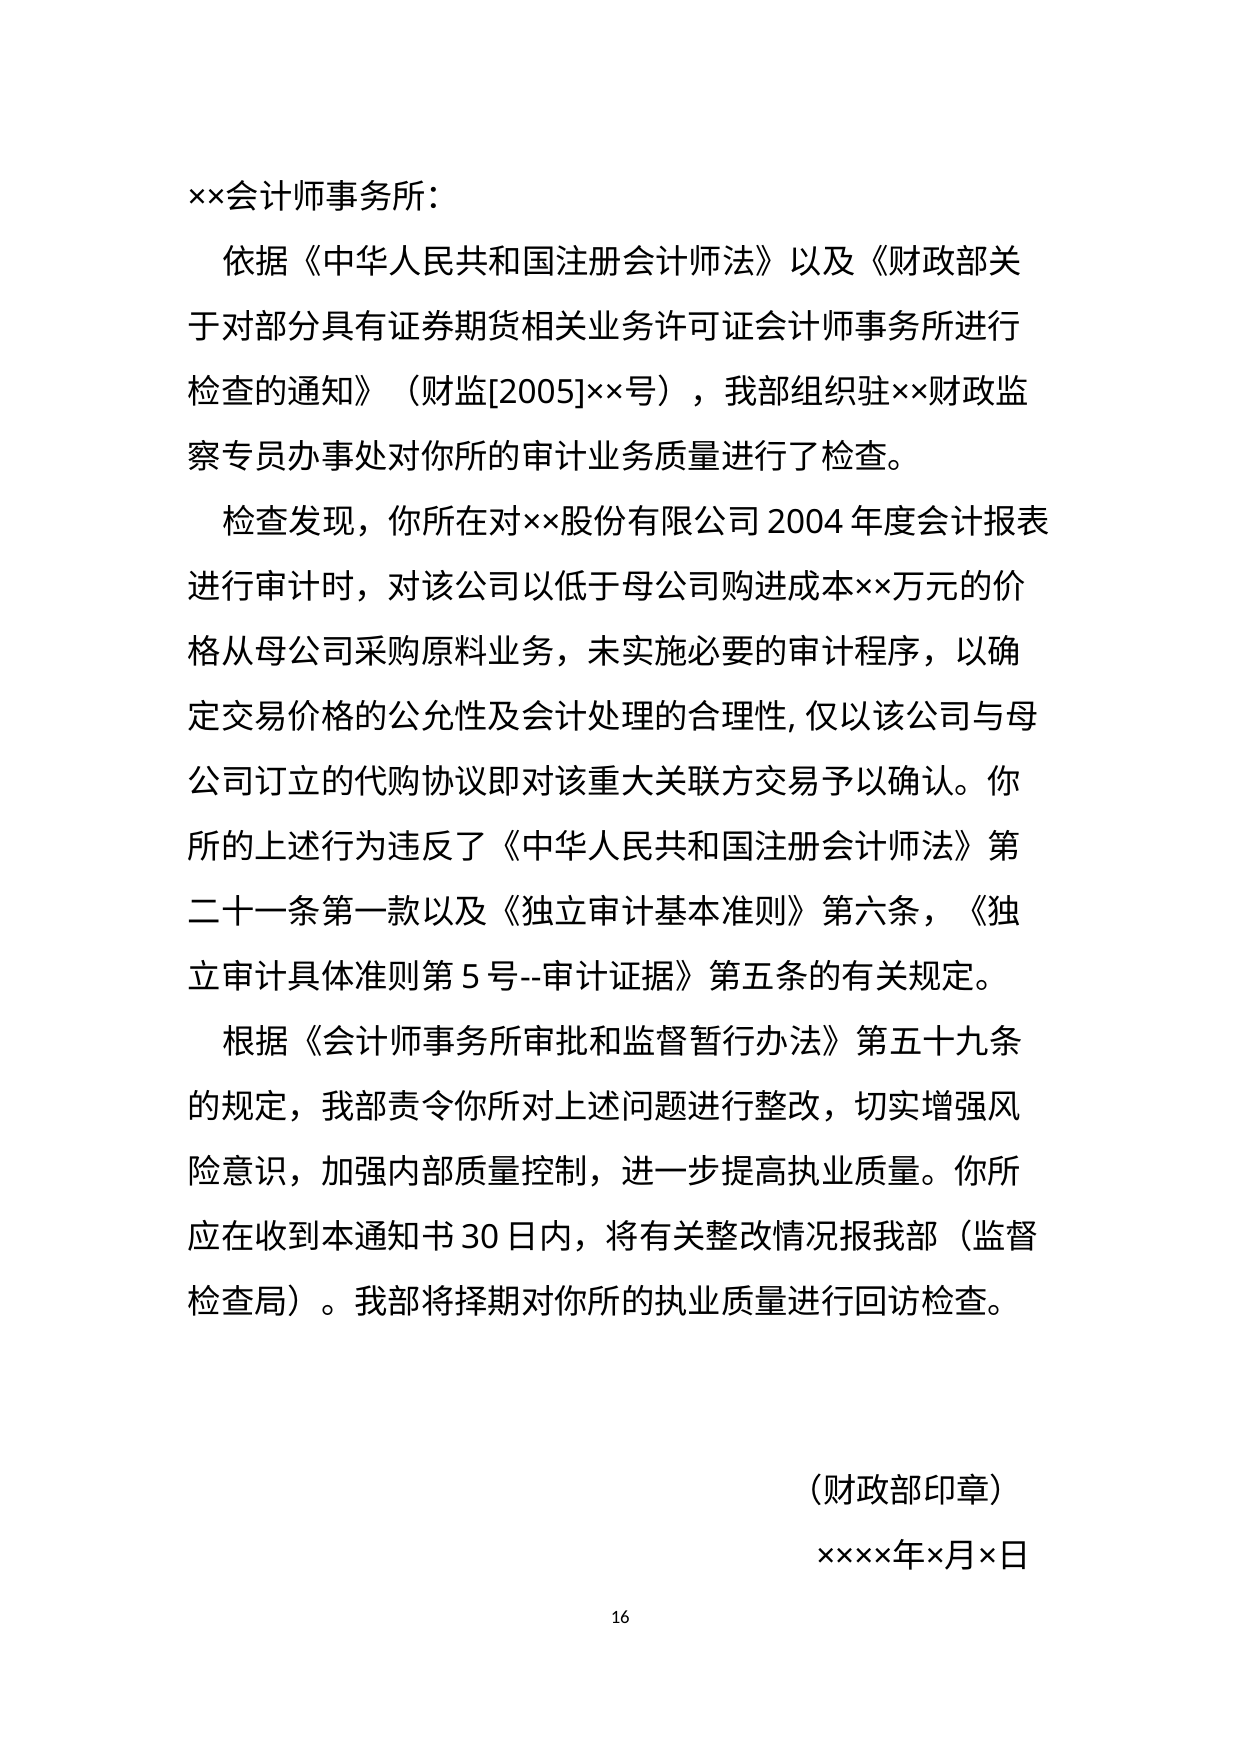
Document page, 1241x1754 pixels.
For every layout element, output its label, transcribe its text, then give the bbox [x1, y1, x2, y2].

text ××会计师事务所： 依据《中华人民共和国注册会计师法》以及《财政部关于对部分具有证券期货相关业务许可证会计师事务所进行检查的通知》（财监[2005]××号），我部组织驻××财政监察专员办事处对你所的审计业务质量进行了检查。 检查发现，你所在对××股份有限公司2004年度会计报表进行审计时，对该公司以低于母公司购进成本××万元的价格从母公司采购原料业务，未实施必要的审计程序，以确定交易价格的公允性及会计处理的合理性, 仅以该公司与母公司订立的代购协议即对该重大关联方交易予以确认。你所的上述行为违反了《中华人民共和国注册会计师法》第二十一条第一款以及《独立审计基本准则》第六条，《独立审计具体准则第5号--审计证据》第五条的有关规定。 根据《会计师事务所审批和监督暂行办法》第五十九条的规定，我部责令你所对上述问题进行整改，切实增强风险意识，加强内部质量控制，进一步提高执业质量。你所应在收到本通知书30日内，将有关整改情况报我部（监督检查局）。我部将择期对你所的执业质量进行回访检查。 [187, 162, 1053, 1332]
text （财政部印章） ××××年×月×日 [187, 1455, 1053, 1585]
